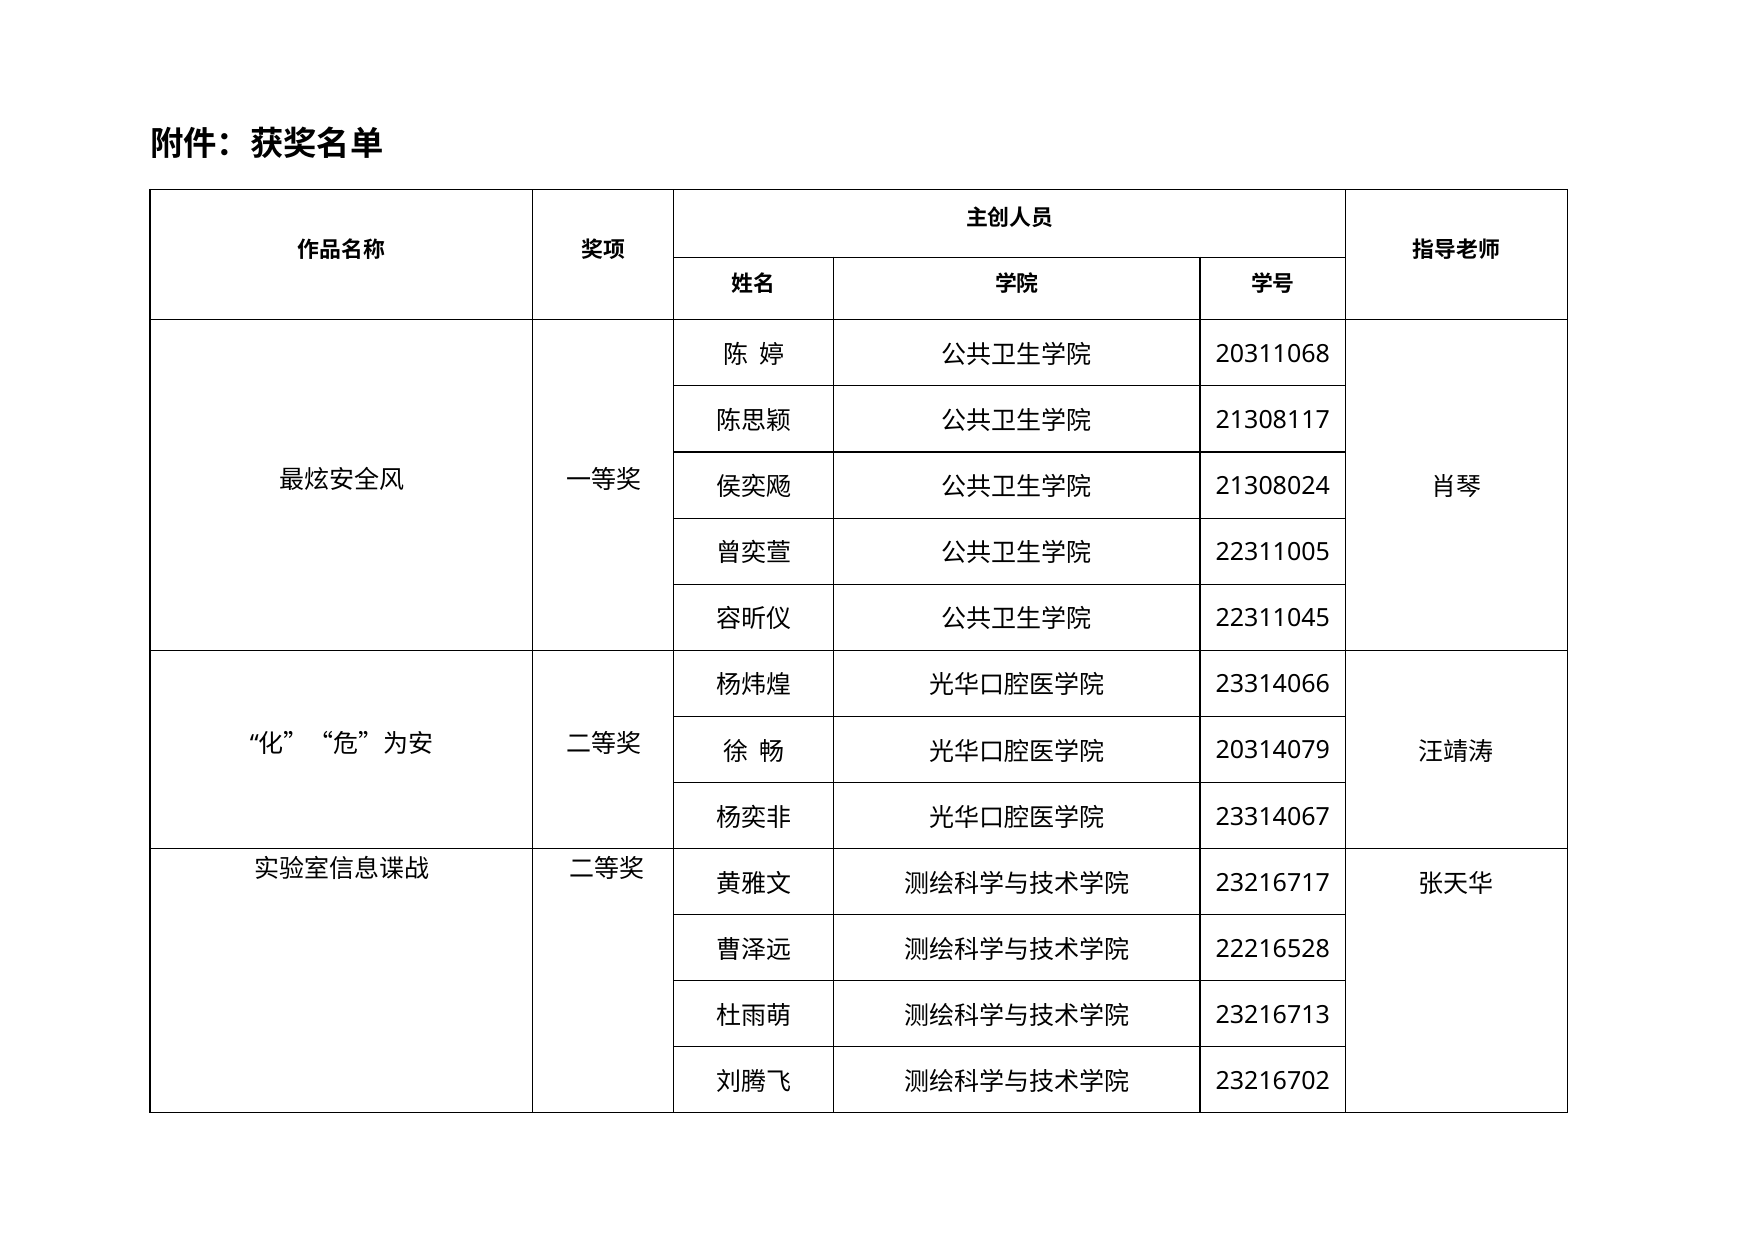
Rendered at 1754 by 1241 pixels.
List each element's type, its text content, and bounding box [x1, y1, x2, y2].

table_cell 22311005 [1201, 519, 1345, 583]
table_header 指导老师 [1346, 190, 1567, 319]
table_cell 23314067 [1201, 783, 1345, 848]
table_cell 二等奖 [533, 651, 673, 848]
table_cell 容昕仪 [674, 585, 833, 649]
table_cell 23216702 [1201, 1047, 1345, 1112]
table_cell 陈 婷 [674, 320, 833, 385]
table_cell 张天华 [1346, 849, 1567, 1112]
table_cell 杜雨萌 [674, 981, 833, 1046]
table_cell 22311045 [1201, 585, 1345, 649]
table_cell 测绘科学与技术学院 [834, 915, 1199, 980]
table_cell 曹泽远 [674, 915, 833, 980]
table_cell 公共卫生学院 [834, 585, 1199, 649]
table_cell 20311068 [1201, 320, 1345, 385]
table_cell 光华口腔医学院 [834, 717, 1199, 782]
table_cell 21308117 [1201, 386, 1345, 451]
text 附件：获奖名单 [150, 116, 1604, 164]
table_cell 刘腾飞 [674, 1047, 833, 1112]
table_cell 公共卫生学院 [834, 320, 1199, 385]
table_cell 杨奕非 [674, 783, 833, 848]
table_cell 实验室信息谍战 [151, 849, 532, 1112]
table_cell 公共卫生学院 [834, 453, 1199, 517]
table_cell 徐 畅 [674, 717, 833, 782]
table_cell 23216713 [1201, 981, 1345, 1046]
table_cell 汪靖涛 [1346, 651, 1567, 848]
table_cell 22216528 [1201, 915, 1345, 980]
table_cell 学院 [834, 258, 1199, 319]
table_cell 姓名 [674, 258, 833, 319]
table_cell 23314066 [1201, 651, 1345, 716]
table_cell 光华口腔医学院 [834, 651, 1199, 716]
table_cell 侯奕飏 [674, 453, 833, 517]
table_cell 杨炜煌 [674, 651, 833, 716]
table_cell 21308024 [1201, 453, 1345, 517]
table_cell 黄雅文 [674, 849, 833, 914]
table_cell 测绘科学与技术学院 [834, 1047, 1199, 1112]
table_cell 测绘科学与技术学院 [834, 981, 1199, 1046]
table_cell 一等奖 [533, 320, 673, 649]
table_cell 肖琴 [1346, 320, 1567, 649]
table_cell 陈思颖 [674, 386, 833, 451]
table_cell 公共卫生学院 [834, 519, 1199, 583]
table_cell “化”“危”为安 [151, 651, 532, 848]
table_cell 公共卫生学院 [834, 386, 1199, 451]
table_cell 光华口腔医学院 [834, 783, 1199, 848]
table_header 主创人员 [674, 190, 1345, 257]
table_cell 20314079 [1201, 717, 1345, 782]
table_cell 测绘科学与技术学院 [834, 849, 1199, 914]
table_cell 学号 [1201, 258, 1345, 319]
table_cell 最炫安全风 [151, 320, 532, 649]
table_cell 曾奕萱 [674, 519, 833, 583]
table_header 奖项 [533, 190, 673, 319]
table_cell 二等奖 [533, 849, 673, 1112]
table_header 作品名称 [151, 190, 532, 319]
table_cell 23216717 [1201, 849, 1345, 914]
